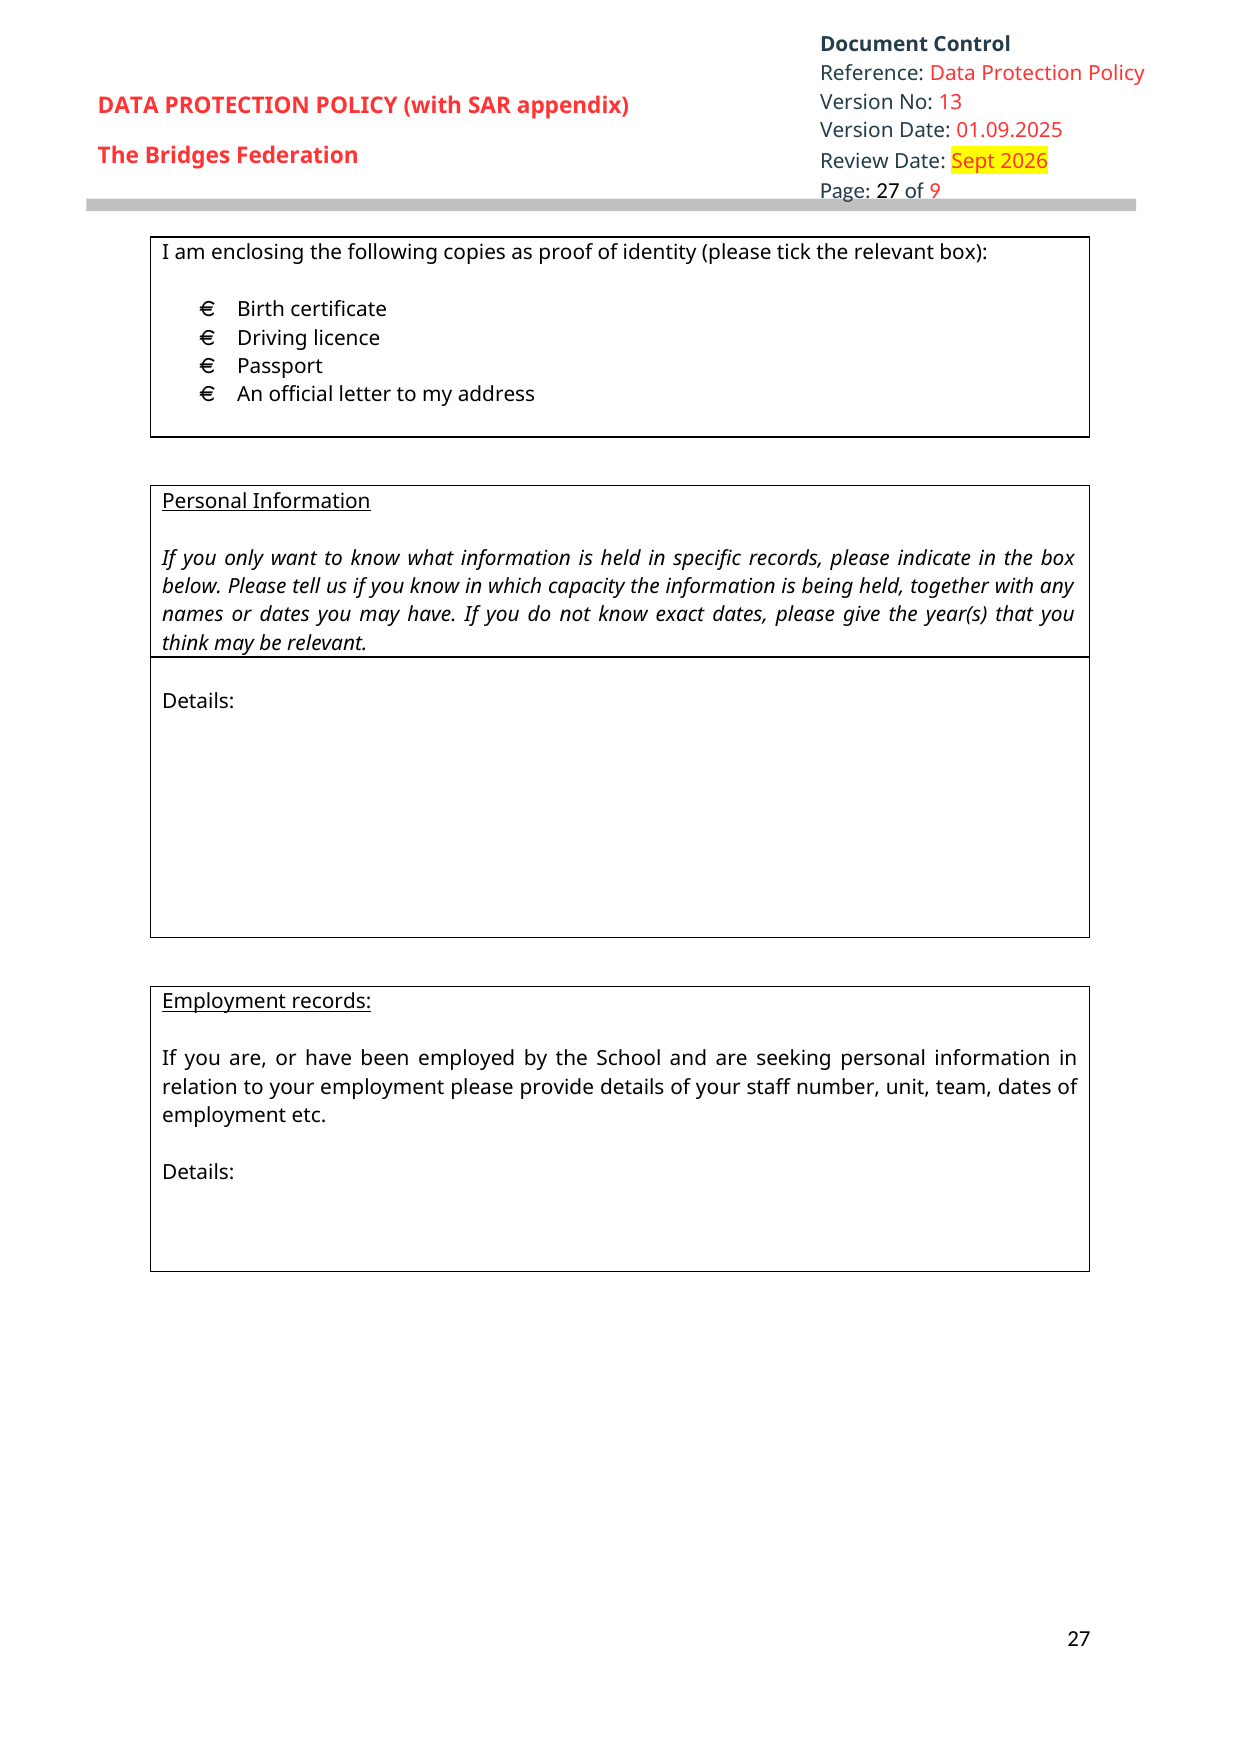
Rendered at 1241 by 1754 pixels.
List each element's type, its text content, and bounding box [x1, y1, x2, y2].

table_header I am enclosing the following copies as proof of identity (please tick the relevant box): Birth certificate Driving licence Passport An official letter to my address [151, 238, 1089, 436]
table_header Personal Information If you only want to know what information is held in specific records, please indicate in the box below. Please tell us if you know in which capacity the information is being held, together with any names or dates you may have. If you do not know exact dates, please give the year(s) that you think may be relevant. [151, 486, 1089, 656]
table_cell Details: [151, 658, 1089, 937]
table_header Employment records: If you are, or have been employed by the School and are seeking personal information in relation to your employment please provide details of your staff number, unit, team, dates of employment etc. Details: [151, 987, 1089, 1271]
